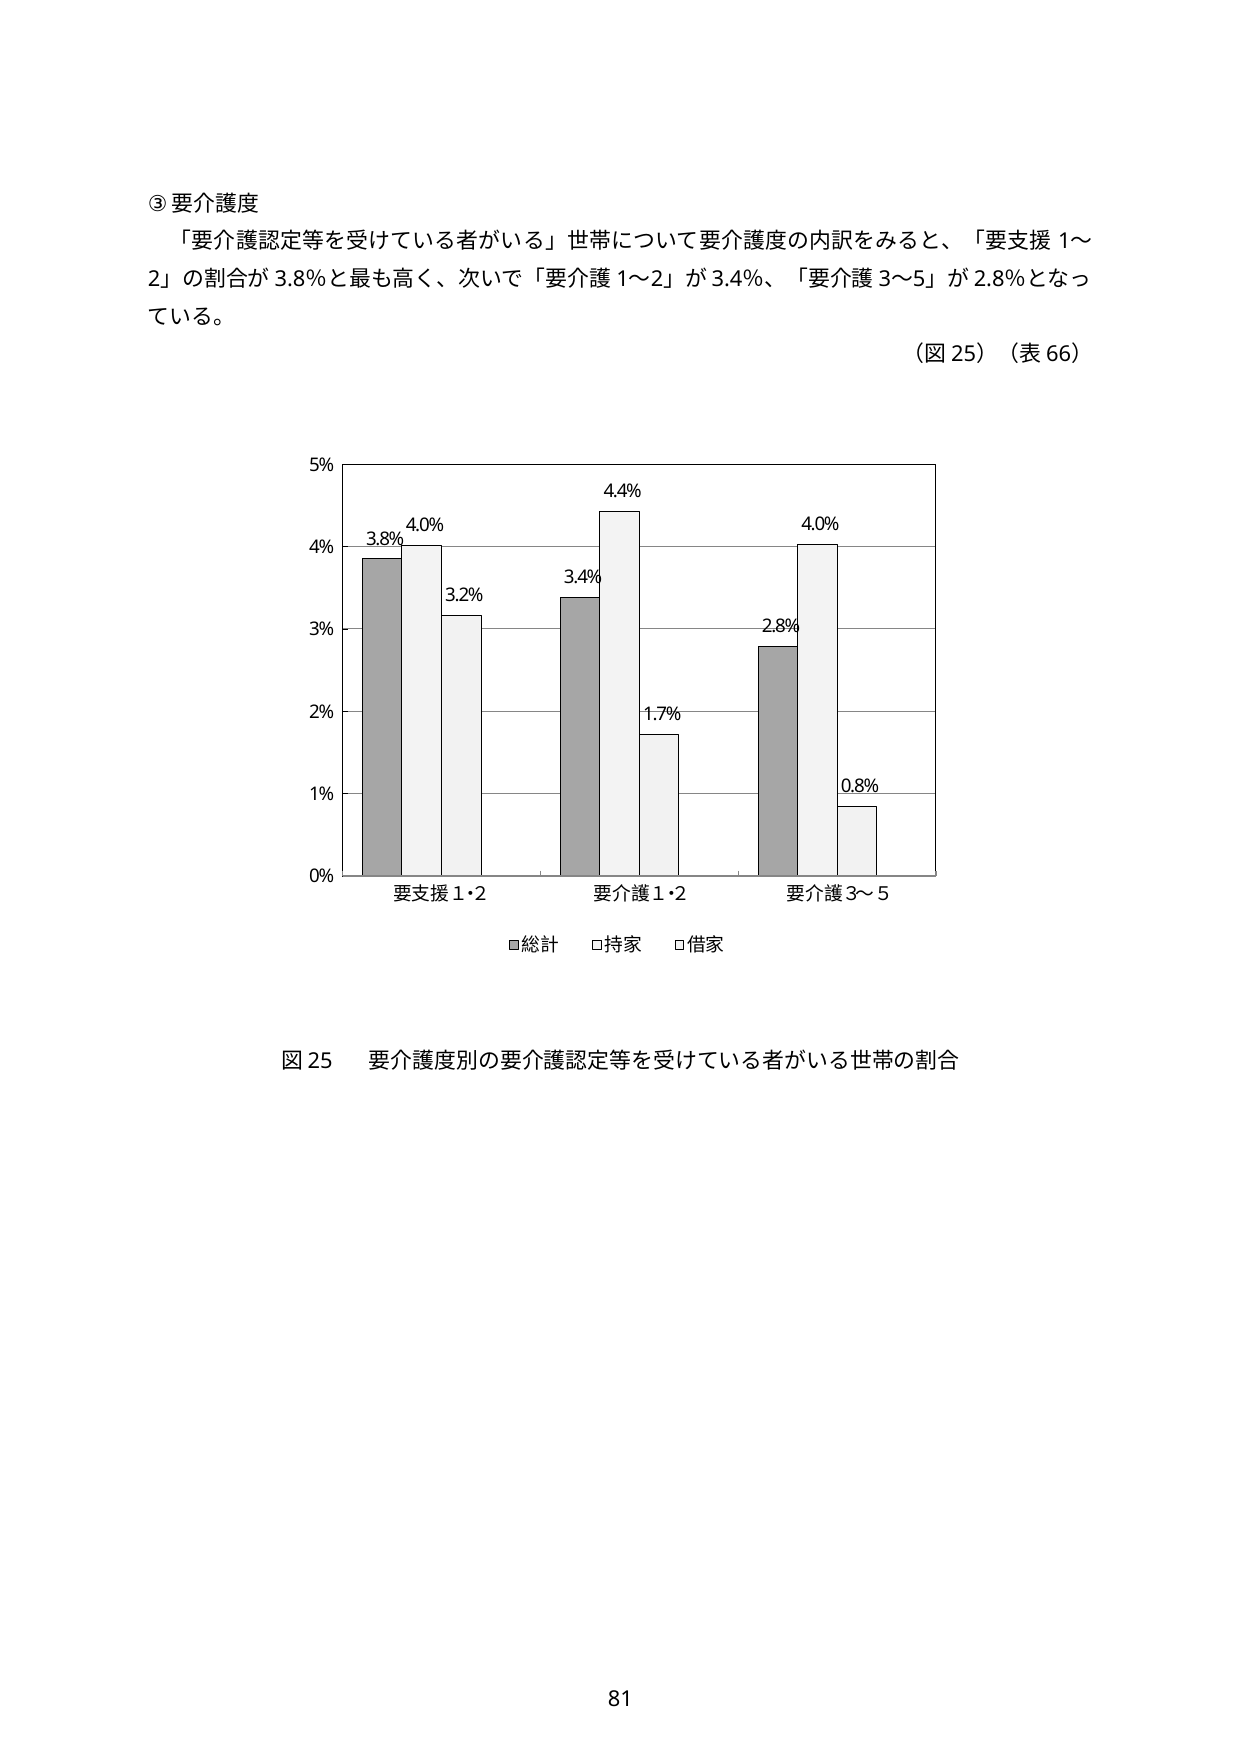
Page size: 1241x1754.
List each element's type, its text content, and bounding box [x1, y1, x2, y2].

text （図25）（表66） [148, 333, 1092, 371]
text 「要介護認定等を受けている者がいる」世帯について要介護度の内訳をみると、「要支援1～2」の割合が3.8％と最も高く、次いで「要介護1～2」が3.4％、「要介護3～5」が2.8％となっている。 [148, 221, 1092, 333]
text ③要介護度 [148, 183, 1092, 221]
